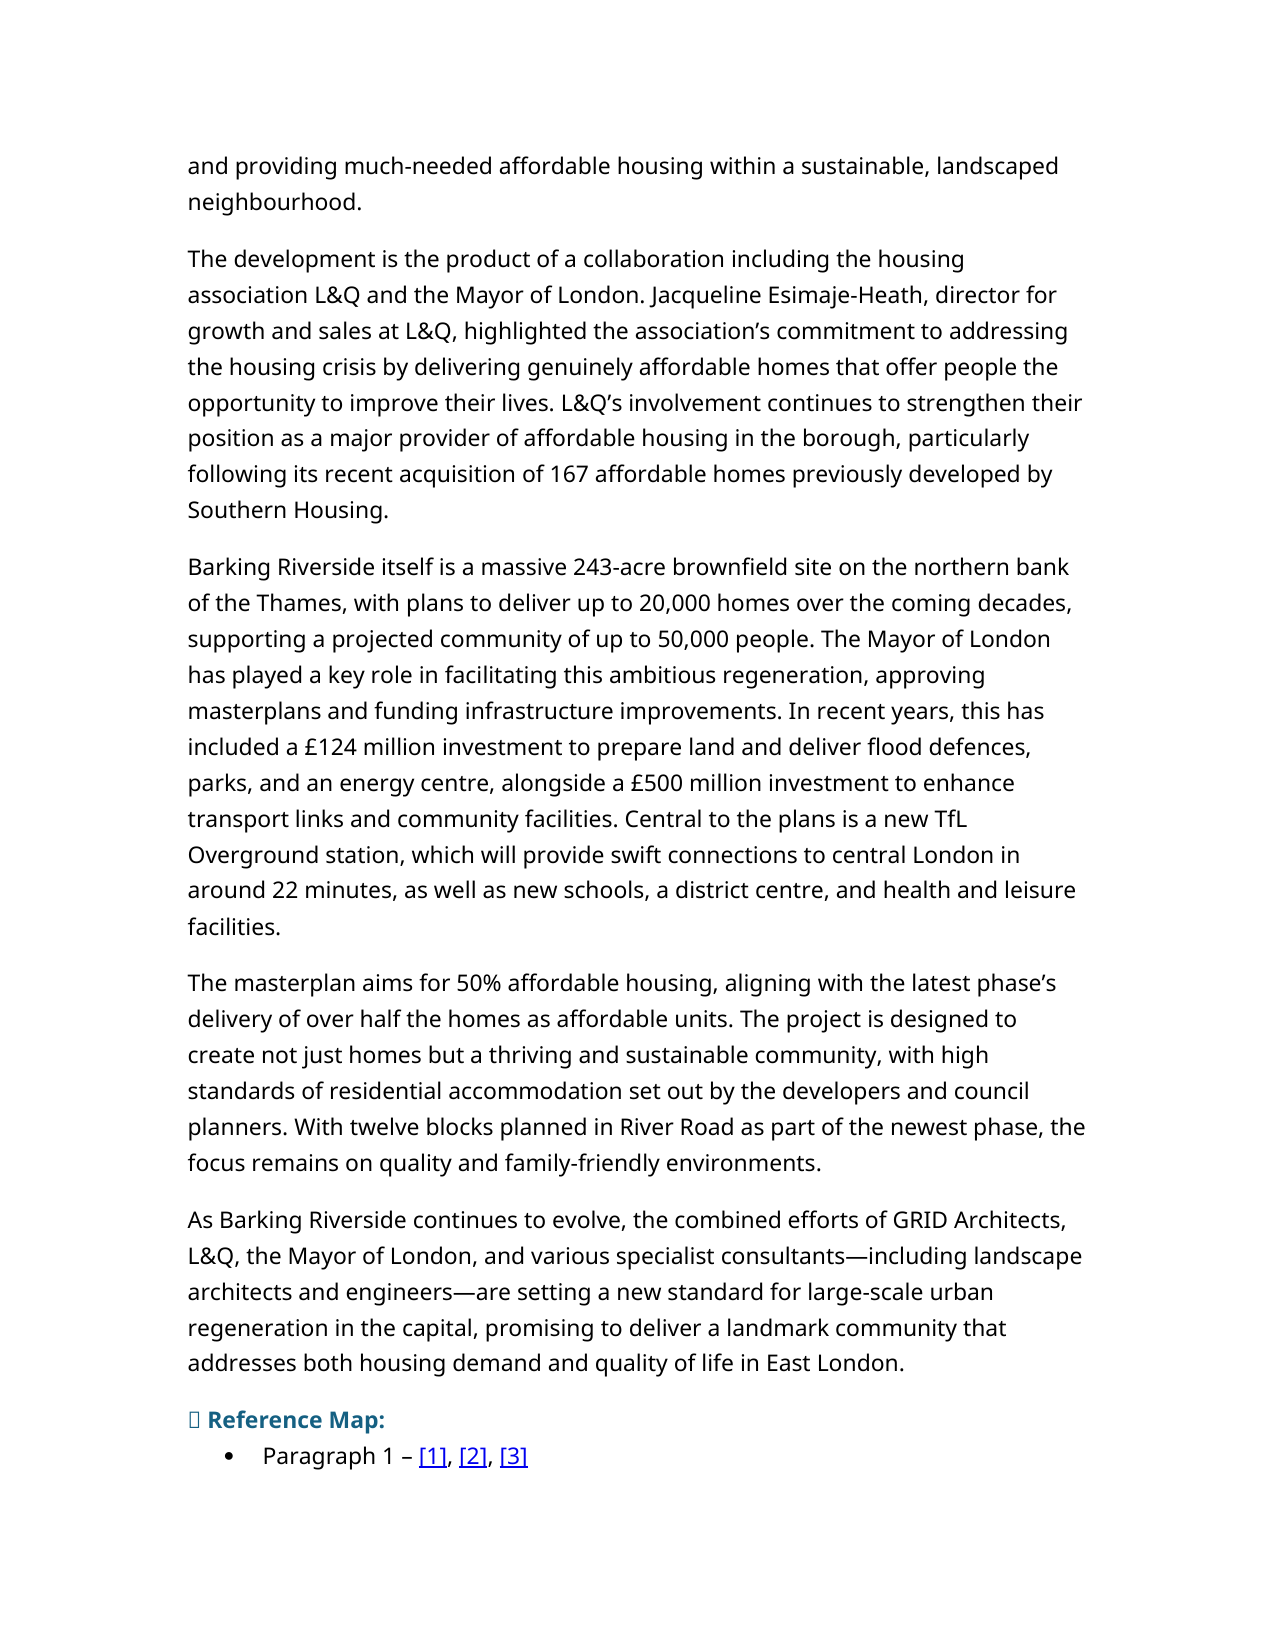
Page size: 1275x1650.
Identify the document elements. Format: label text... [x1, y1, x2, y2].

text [187, 150, 1087, 217]
text The development is the product of a collaboration including the housing association L&Q and the Mayor of London. Jacqueline Esimaje-Heath, director for growth and sales at L&Q, highlighted the association’s commitment to addressing the housing crisis by delivering genuinely affordable homes that offer people the opportunity to improve their lives. L&Q’s involvement continues to strengthen their position as a major provider of affordable housing in the borough, particularly following its recent acquisition of 167 affordable homes previously developed by Southern Housing. [187, 243, 1087, 526]
text The masterplan aims for 50% affordable housing, aligning with the latest phase’s delivery of over half the homes as affordable units. The project is designed to create not just homes but a thriving and sustainable community, with high standards of residential accommodation set out by the developers and council planners. With twelve blocks planned in River Road as part of the newest phase, the focus remains on quality and family-friendly environments. [187, 967, 1087, 1178]
text As Barking Riverside continues to evolve, the combined efforts of GRID Architects, L&Q, the Mayor of London, and various specialist consultants—including landscape architects and engineers—are setting a new standard for large-scale urban regeneration in the capital, promising to deliver a landmark community that addresses both housing demand and quality of life in East London. [187, 1204, 1087, 1379]
list Paragraph 1 – [1], [2], [3] [225, 1440, 1087, 1471]
subtitle 📌 Reference Map: [187, 1404, 1087, 1435]
text Barking Riverside itself is a massive 243-acre brownfield site on the northern bank of the Thames, with plans to deliver up to 20,000 homes over the coming decades, supporting a projected community of up to 50,000 people. The Mayor of London has played a key role in facilitating this ambitious regeneration, approving masterplans and funding infrastructure improvements. In recent years, this has included a £124 million investment to prepare land and deliver flood defences, parks, and an energy centre, alongside a £500 million investment to enhance transport links and community facilities. Central to the plans is a new TfL Overground station, which will provide swift connections to central London in around 22 minutes, as well as new schools, a district centre, and health and leisure facilities. [187, 551, 1087, 942]
